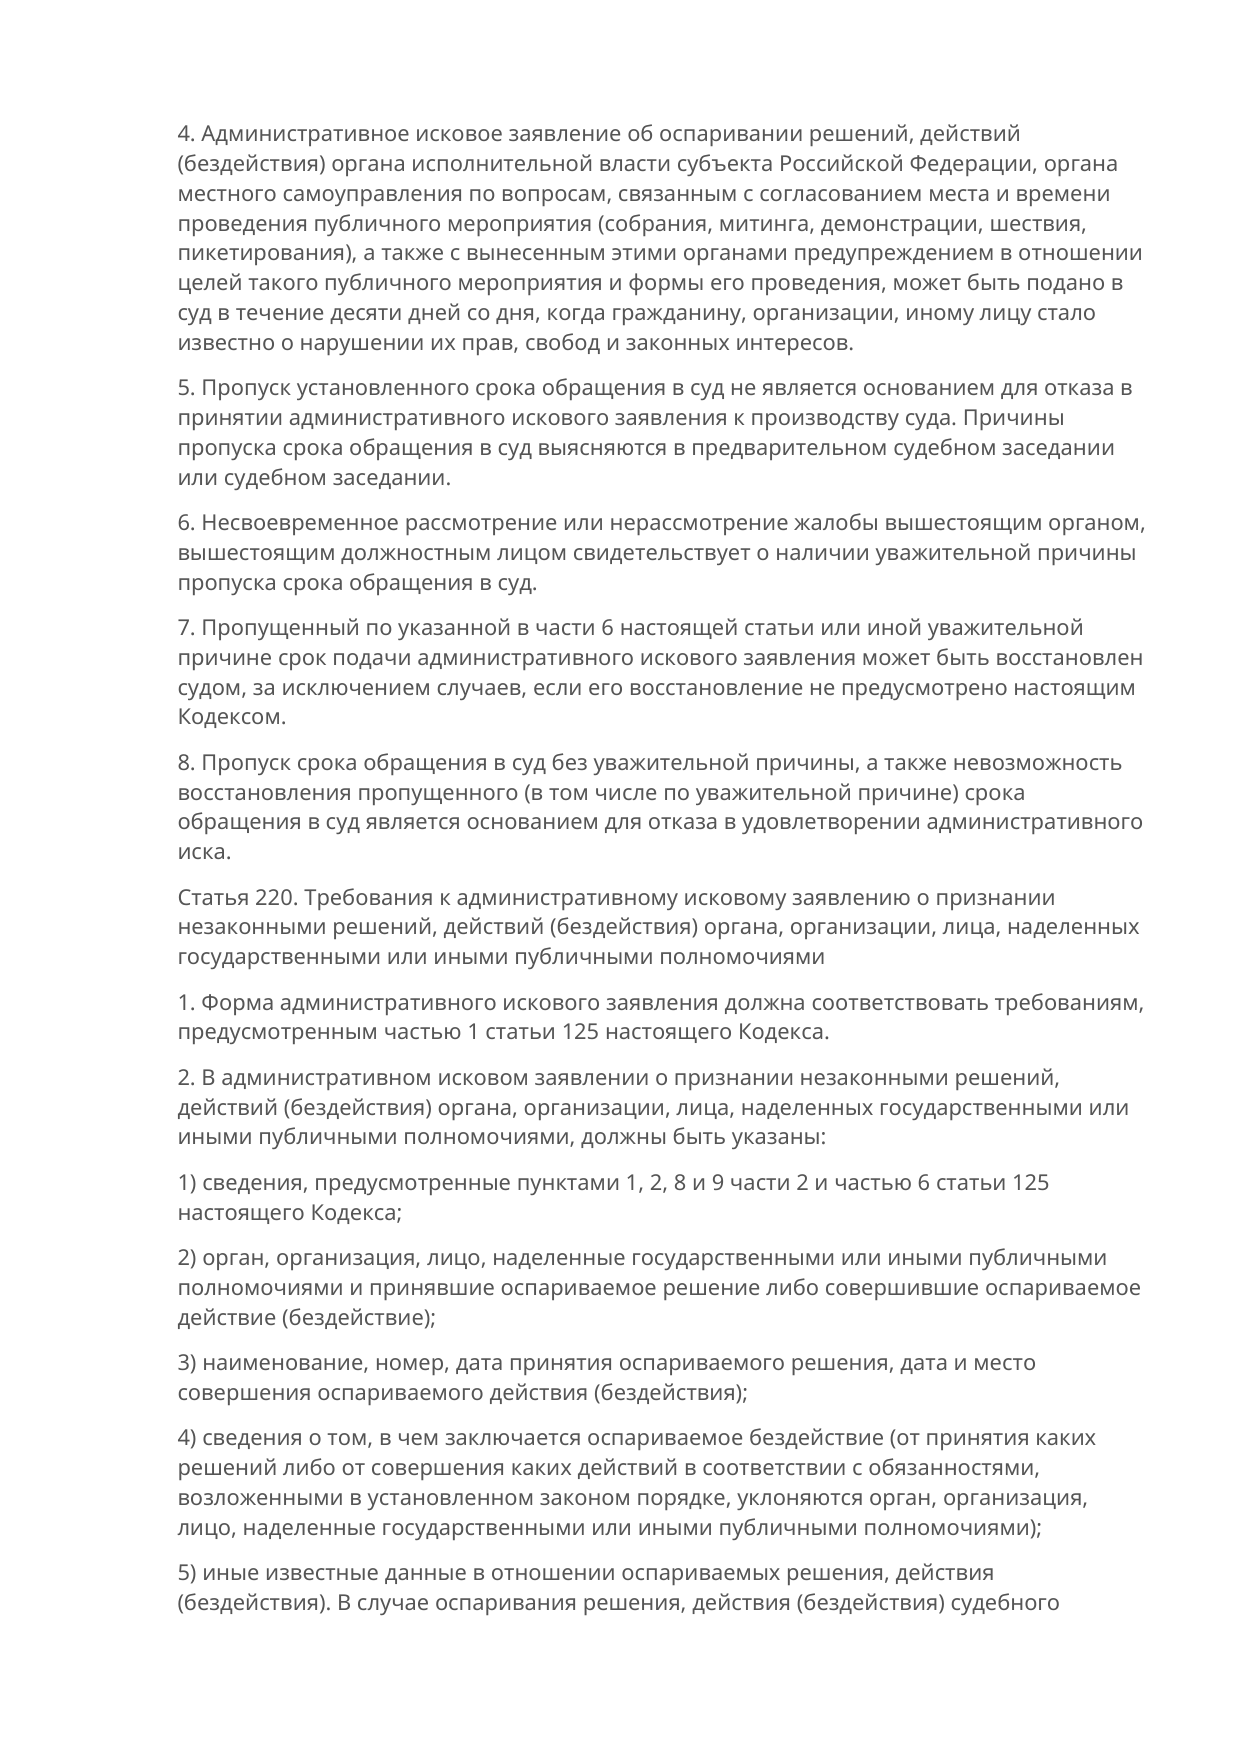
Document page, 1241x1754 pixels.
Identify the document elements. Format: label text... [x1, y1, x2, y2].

text 2) орган, организация, лицо, наделенные государственными или иными публичными полномочиями и принявшие оспариваемое решение либо совершившие оспариваемое действие (бездействие); [177, 1242, 1152, 1331]
text 1) сведения, предусмотренные пунктами 1, 2, 8 и 9 части 2 и частью 6 статьи 125 настоящего Кодекса; [177, 1167, 1152, 1226]
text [177, 1557, 1152, 1616]
text 6. Несвоевременное рассмотрение или нерассмотрение жалобы вышестоящим органом, вышестоящим должностным лицом свидетельствует о наличии уважительной причины пропуска срока обращения в суд. [177, 507, 1152, 596]
text 4. Административное исковое заявление об оспаривании решений, действий (бездействия) органа исполнительной власти субъекта Российской Федерации, органа местного самоуправления по вопросам, связанным с согласованием места и времени проведения публичного мероприятия (собрания, митинга, демонстрации, шествия, пикетирования), а также с вынесенным этими органами предупреждением в отношении целей такого публичного мероприятия и формы его проведения, может быть подано в суд в течение десяти дней со дня, когда гражданину, организации, иному лицу стало известно о нарушении их прав, свобод и законных интересов. [177, 118, 1152, 356]
text 3) наименование, номер, дата принятия оспариваемого решения, дата и место совершения оспариваемого действия (бездействия); [177, 1347, 1152, 1406]
text 8. Пропуск срока обращения в суд без уважительной причины, а также невозможность восстановления пропущенного (в том числе по уважительной причине) срока обращения в суд является основанием для отказа в удовлетворении административного иска. [177, 747, 1152, 866]
text 7. Пропущенный по указанной в части 6 настоящей статьи или иной уважительной причине срок подачи административного искового заявления может быть восстановлен судом, за исключением случаев, если его восстановление не предусмотрено настоящим Кодексом. [177, 612, 1152, 731]
text 4) сведения о том, в чем заключается оспариваемое бездействие (от принятия каких решений либо от совершения каких действий в соответствии с обязанностями, возложенными в установленном законом порядке, уклоняются орган, организация, лицо, наделенные государственными или иными публичными полномочиями); [177, 1422, 1152, 1541]
text 2. В административном исковом заявлении о признании незаконными решений, действий (бездействия) органа, организации, лица, наделенных государственными или иными публичными полномочиями, должны быть указаны: [177, 1062, 1152, 1151]
text 5. Пропуск установленного срока обращения в суд не является основанием для отказа в принятии административного искового заявления к производству суда. Причины пропуска срока обращения в суд выясняются в предварительном судебном заседании или судебном заседании. [177, 372, 1152, 491]
text Статья 220. Требования к административному исковому заявлению о признании незаконными решений, действий (бездействия) органа, организации, лица, наделенных государственными или иными публичными полномочиями [177, 881, 1152, 971]
text 1. Форма административного искового заявления должна соответствовать требованиям, предусмотренным частью 1 статьи 125 настоящего Кодекса. [177, 986, 1152, 1046]
